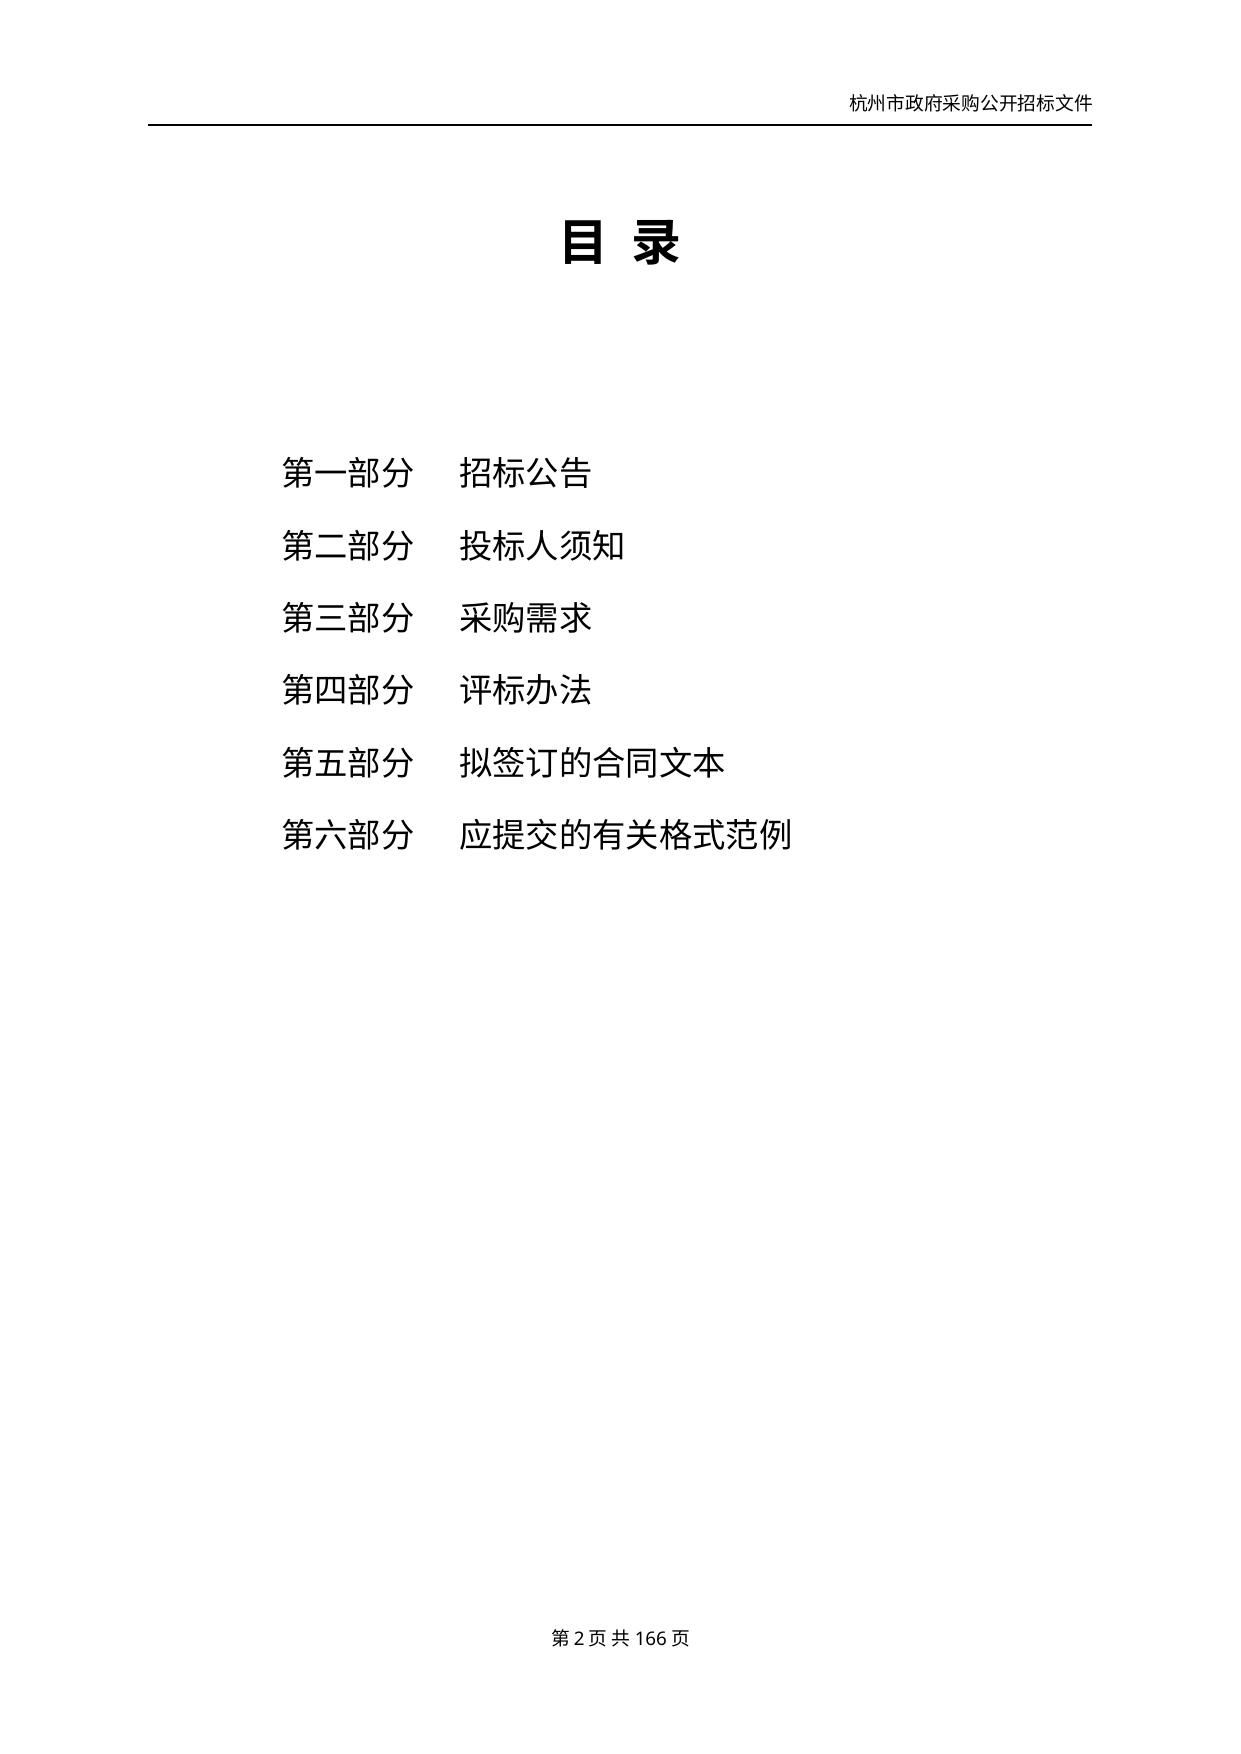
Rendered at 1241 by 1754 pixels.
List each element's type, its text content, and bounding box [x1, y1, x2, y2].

text 第四部分 评标办法 [148, 664, 1092, 712]
text 第三部分 采购需求 [148, 592, 1092, 640]
text 目 录 [148, 202, 1092, 275]
text 第二部分 投标人须知 [148, 519, 1092, 568]
text 第六部分 应提交的有关格式范例 [148, 808, 1092, 857]
text 第一部分 招标公告 [148, 447, 1092, 495]
text 第五部分 拟签订的合同文本 [148, 736, 1092, 784]
